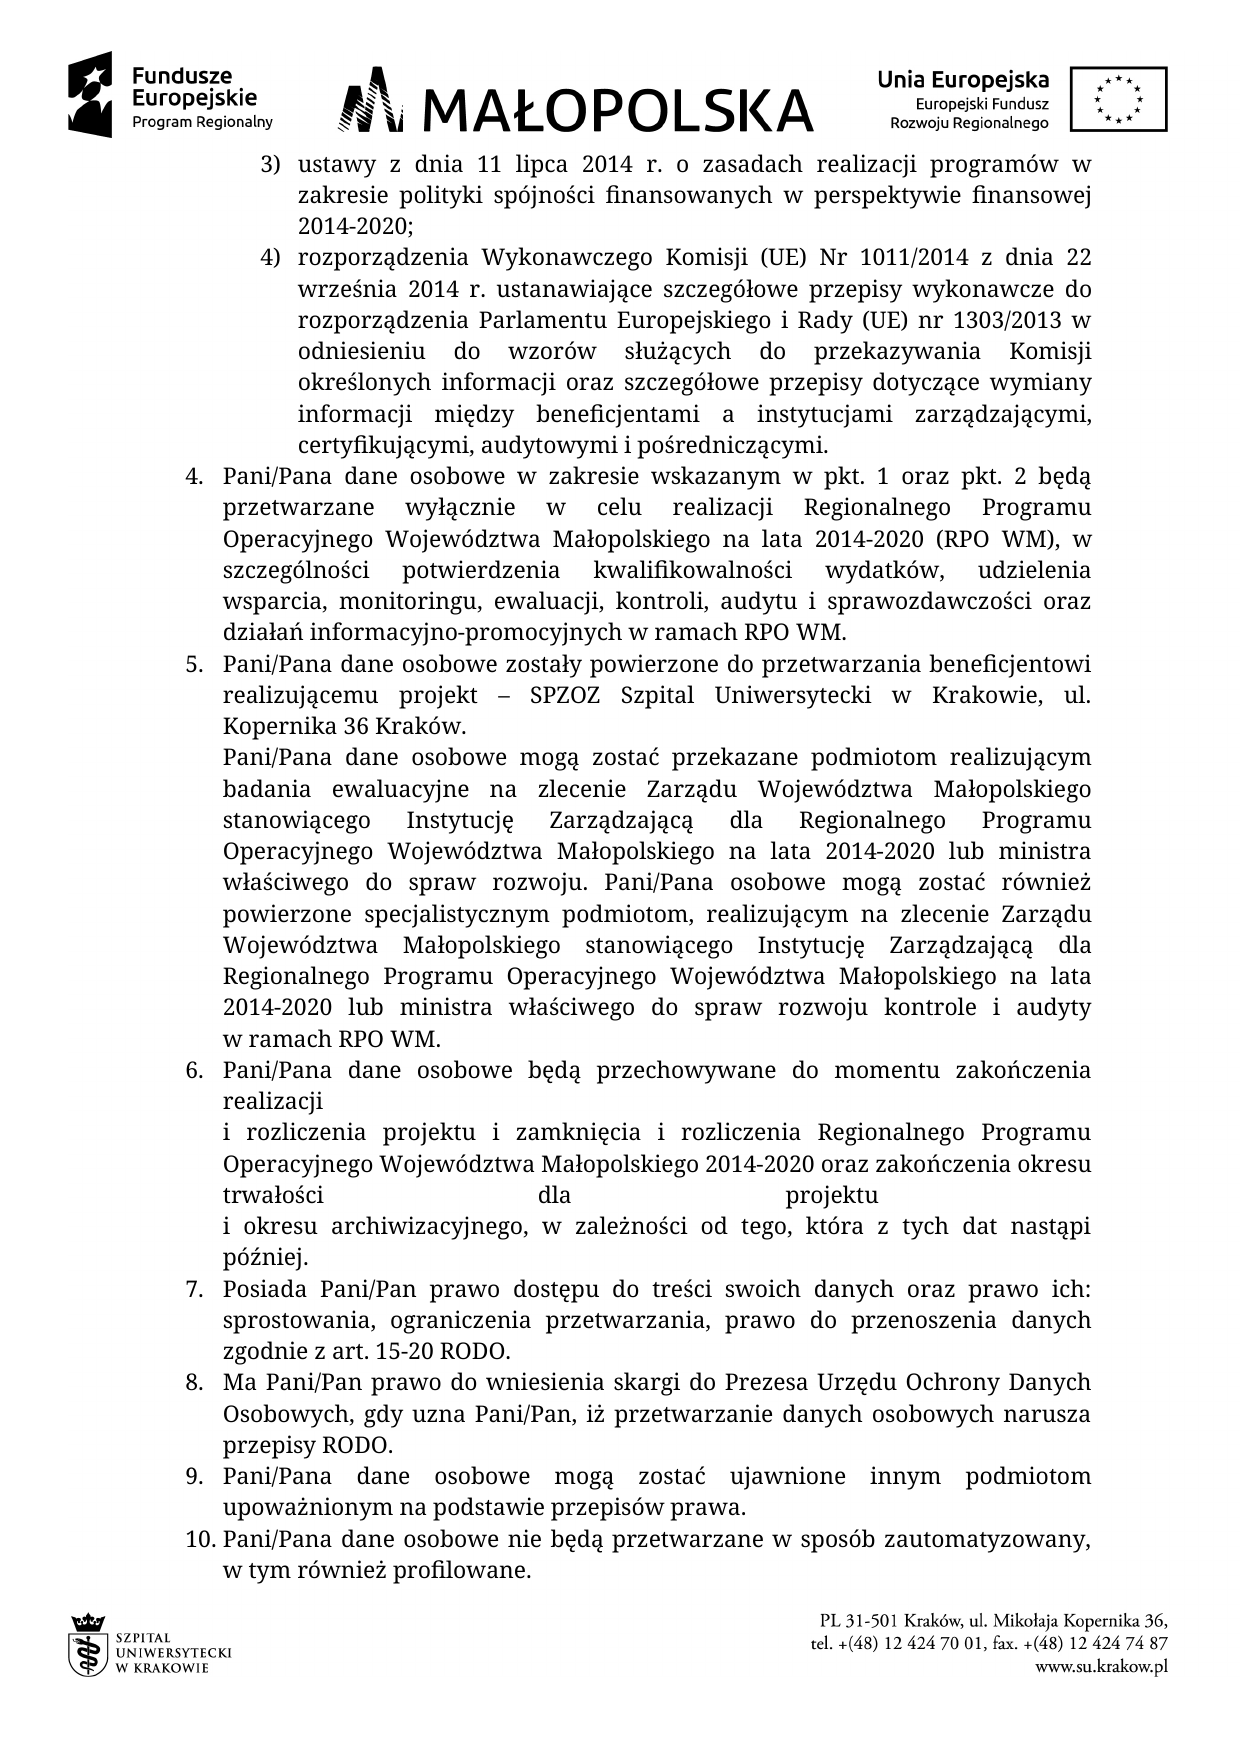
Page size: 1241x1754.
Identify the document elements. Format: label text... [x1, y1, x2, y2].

list Pani/Pana dane osobowe mogą zostać ujawnione innym podmiotom upoważnionym na podstawie przepisów prawa. [185, 1460, 1093, 1523]
list Pani/Pana dane osobowe zostały powierzone do przetwarzania beneficjentowi realizującemu projekt – SPZOZ Szpital Uniwersytecki w Krakowie, ul. Kopernika 36 Kraków. [185, 648, 1093, 741]
list ustawy z dnia 11 lipca 2014 r. o zasadach realizacji programów w zakresie polityki spójności finansowanych w perspektywie finansowej 2014-2020; [260, 148, 1093, 241]
list Pani/Pana dane osobowe nie będą przetwarzane w sposób zautomatyzowany, w tym również profilowane. [185, 1523, 1093, 1585]
list Pani/Pana dane osobowe mogą zostać przekazane podmiotom realizującym badania ewaluacyjne na zlecenie Zarządu Województwa Małopolskiego stanowiącego Instytucję Zarządzającą dla Regionalnego Programu Operacyjnego Województwa Małopolskiego na lata 2014-2020 lub ministra właściwego do spraw rozwoju. Pani/Pana osobowe mogą zostać również powierzone specjalistycznym podmiotom, realizującym na zlecenie Zarządu Województwa Małopolskiego stanowiącego Instytucję Zarządzającą dla Regionalnego Programu Operacyjnego Województwa Małopolskiego na lata 2014-2020 lub ministra właściwego do spraw rozwoju kontrole i audyty w ramach RPO WM. [223, 741, 1093, 1054]
list Ma Pani/Pan prawo do wniesienia skargi do Prezesa Urzędu Ochrony Danych Osobowych, gdy uzna Pani/Pan, iż przetwarzanie danych osobowych narusza przepisy RODO. [185, 1366, 1093, 1460]
list Pani/Pana dane osobowe w zakresie wskazanym w pkt. 1 oraz pkt. 2 będą przetwarzane wyłącznie w celu realizacji Regionalnego Programu Operacyjnego Województwa Małopolskiego na lata 2014-2020 (RPO WM), w szczególności potwierdzenia kwalifikowalności wydatków, udzielenia wsparcia, monitoringu, ewaluacji, kontroli, audytu i sprawozdawczości oraz działań informacyjno-promocyjnych w ramach RPO WM. [185, 460, 1093, 648]
picture [68, 51, 1241, 1677]
list Posiada Pani/Pan prawo dostępu do treści swoich danych oraz prawo ich: sprostowania, ograniczenia przetwarzania, prawo do przenoszenia danych zgodnie z art. 15-20 RODO. [185, 1273, 1093, 1366]
list rozporządzenia Wykonawczego Komisji (UE) Nr 1011/2014 z dnia 22 września 2014 r. ustanawiające szczegółowe przepisy wykonawcze do rozporządzenia Parlamentu Europejskiego i Rady (UE) nr 1303/2013 w odniesieniu do wzorów służących do przekazywania Komisji określonych informacji oraz szczegółowe przepisy dotyczące wymiany informacji między beneficjentami a instytucjami zarządzającymi, certyfikującymi, audytowymi i pośredniczącymi. [260, 241, 1093, 460]
list Pani/Pana dane osobowe będą przechowywane do momentu zakończenia realizacji i rozliczenia projektu i zamknięcia i rozliczenia Regionalnego Programu Operacyjnego Województwa Małopolskiego 2014-2020 oraz zakończenia okresu trwałości dla projektu i okresu archiwizacyjnego, w zależności od tego, która z tych dat nastąpi później. [185, 1054, 1093, 1273]
